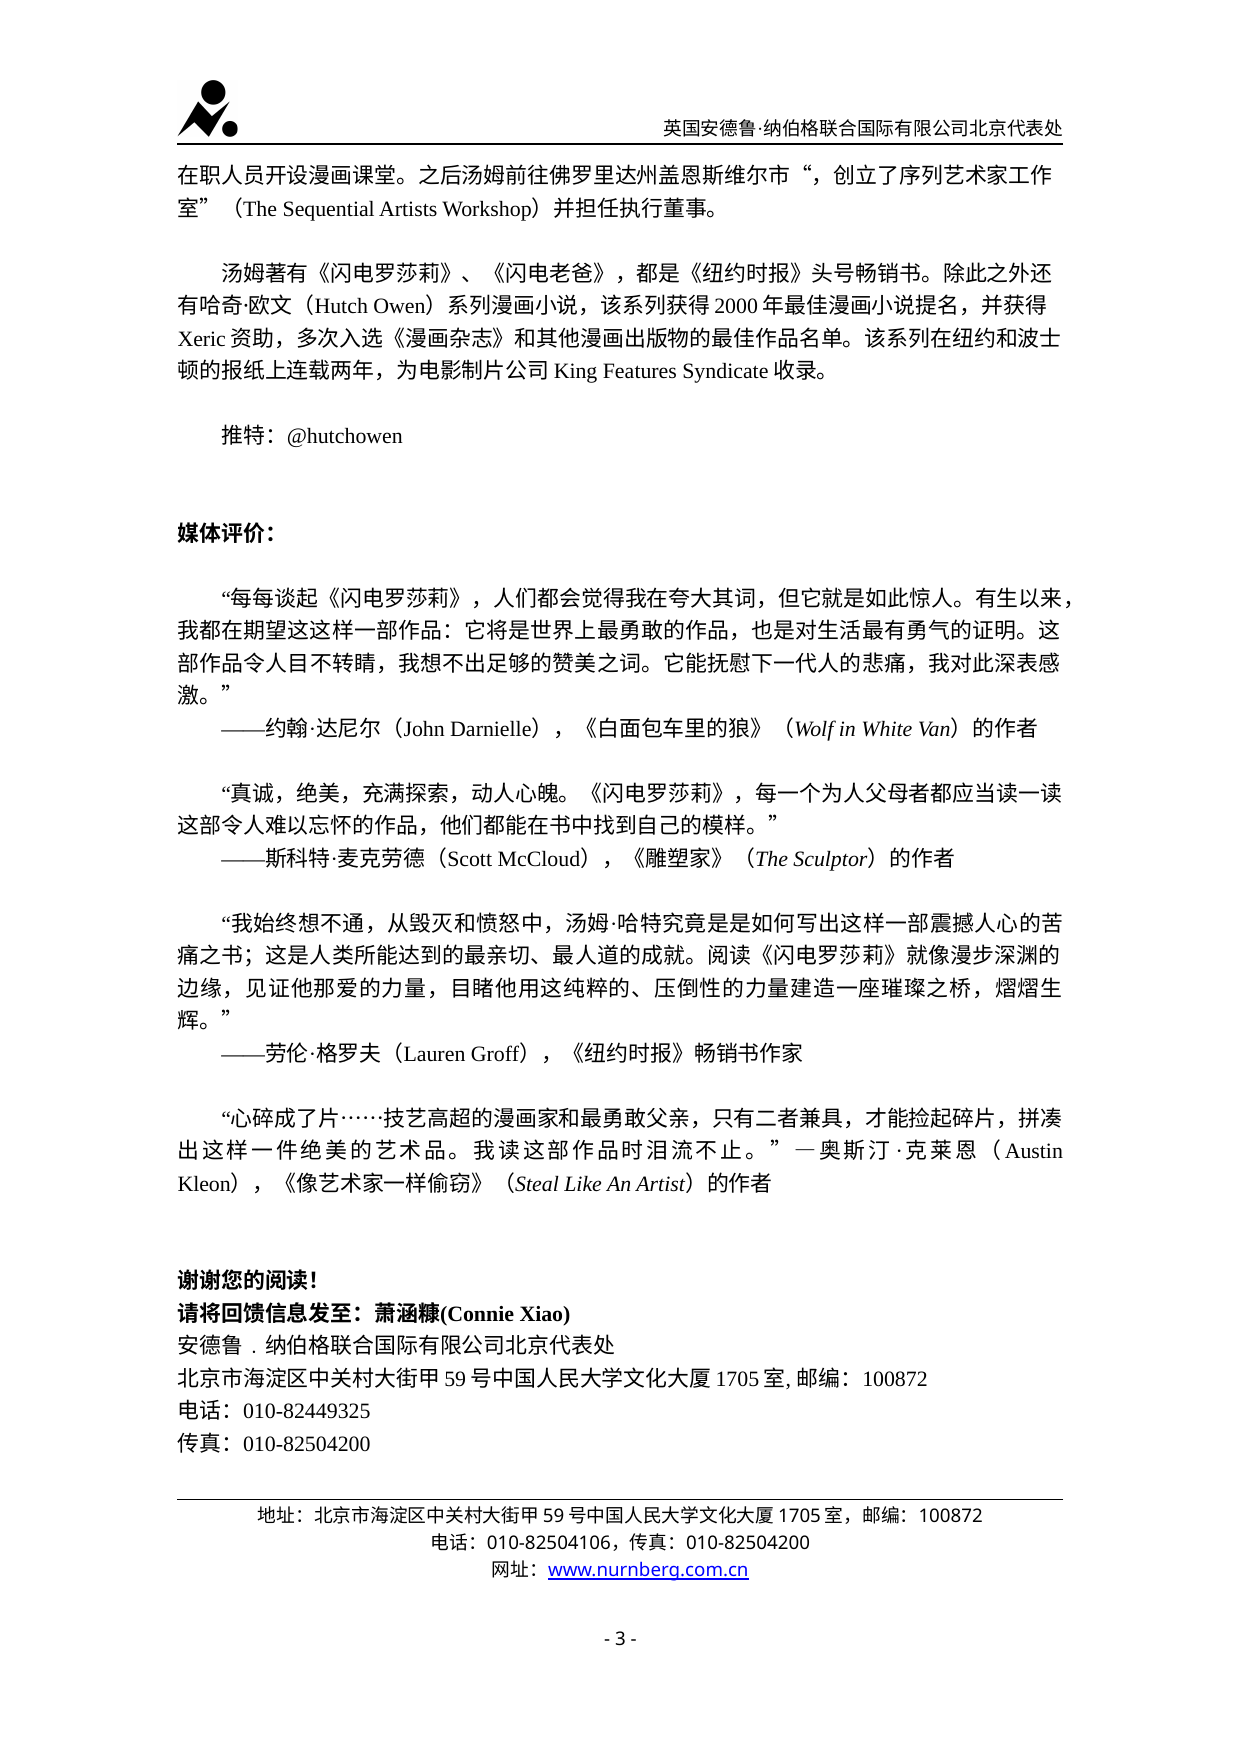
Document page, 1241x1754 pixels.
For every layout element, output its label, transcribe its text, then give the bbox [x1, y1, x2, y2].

text “我始终想不通，从毁灭和愤怒中，汤姆·哈特究竟是是如何写出这样一部震撼人心的苦痛之书；这是人类所能达到的最亲切、最人道的成就。阅读《闪电罗莎莉》就像漫步深渊的边缘，见证他那爱的力量，目睹他用这纯粹的、压倒性的力量建造一座璀璨之桥，熠熠生辉。” [177, 905, 1063, 1035]
text 电话：010-82449325 [177, 1393, 1063, 1425]
text “真诚，绝美，充满探索，动人心魄。《闪电罗莎莉》，每一个为人父母者都应当读一读这部令人难以忘怀的作品，他们都能在书中找到自己的模样。” [177, 775, 1063, 840]
text “每每谈起《闪电罗莎莉》，人们都会觉得我在夸大其词，但它就是如此惊人。有生以来，我都在期望这这样一部作品：它将是世界上最勇敢的作品，也是对生活最有勇气的证明。这部作品令人目不转睛，我想不出足够的赞美之词。它能抚慰下一代人的悲痛，我对此深表感激。” [177, 580, 1063, 710]
text ——斯科特·麦克劳德（Scott McCloud），《雕塑家》（The Sculptor）的作者 [177, 840, 1063, 873]
text 传真：010-82504200 [177, 1425, 1063, 1458]
text “心碎成了片……技艺高超的漫画家和最勇敢父亲，只有二者兼具，才能捡起碎片，拼凑出这样一件绝美的艺术品。我读这部作品时泪流不止。”―奥斯汀·克莱恩（Austin Kleon），《像艺术家一样偷窃》（Steal Like An Artist）的作者 [177, 1100, 1063, 1198]
text 请将回馈信息发至：萧涵糠(Connie Xiao) [177, 1295, 1063, 1328]
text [177, 158, 1063, 223]
text 媒体评价： [177, 515, 1063, 548]
text 安德鲁﹒纳伯格联合国际有限公司北京代表处 [177, 1328, 1063, 1360]
text ——约翰·达尼尔（John Darnielle），《白面包车里的狼》（Wolf in White Van）的作者 [177, 710, 1063, 743]
text ——劳伦·格罗夫（Lauren Groff），《纽约时报》畅销书作家 [177, 1035, 1063, 1068]
text 汤姆著有《闪电罗莎莉》、《闪电老爸》，都是《纽约时报》头号畅销书。除此之外还有哈奇·欧文（Hutch Owen）系列漫画小说，该系列获得2000年最佳漫画小说提名，并获得Xeric资助，多次入选《漫画杂志》和其他漫画出版物的最佳作品名单。该系列在纽约和波士顿的报纸上连载两年，为电影制片公司King Features Syndicate收录。 [177, 255, 1063, 385]
picture [177, 80, 238, 137]
text 北京市海淀区中关村大街甲59号中国人民大学文化大厦1705室, 邮编：100872 [177, 1360, 1063, 1393]
text 推特：@hutchowen [177, 418, 1063, 450]
text 谢谢您的阅读！ [177, 1263, 1063, 1295]
